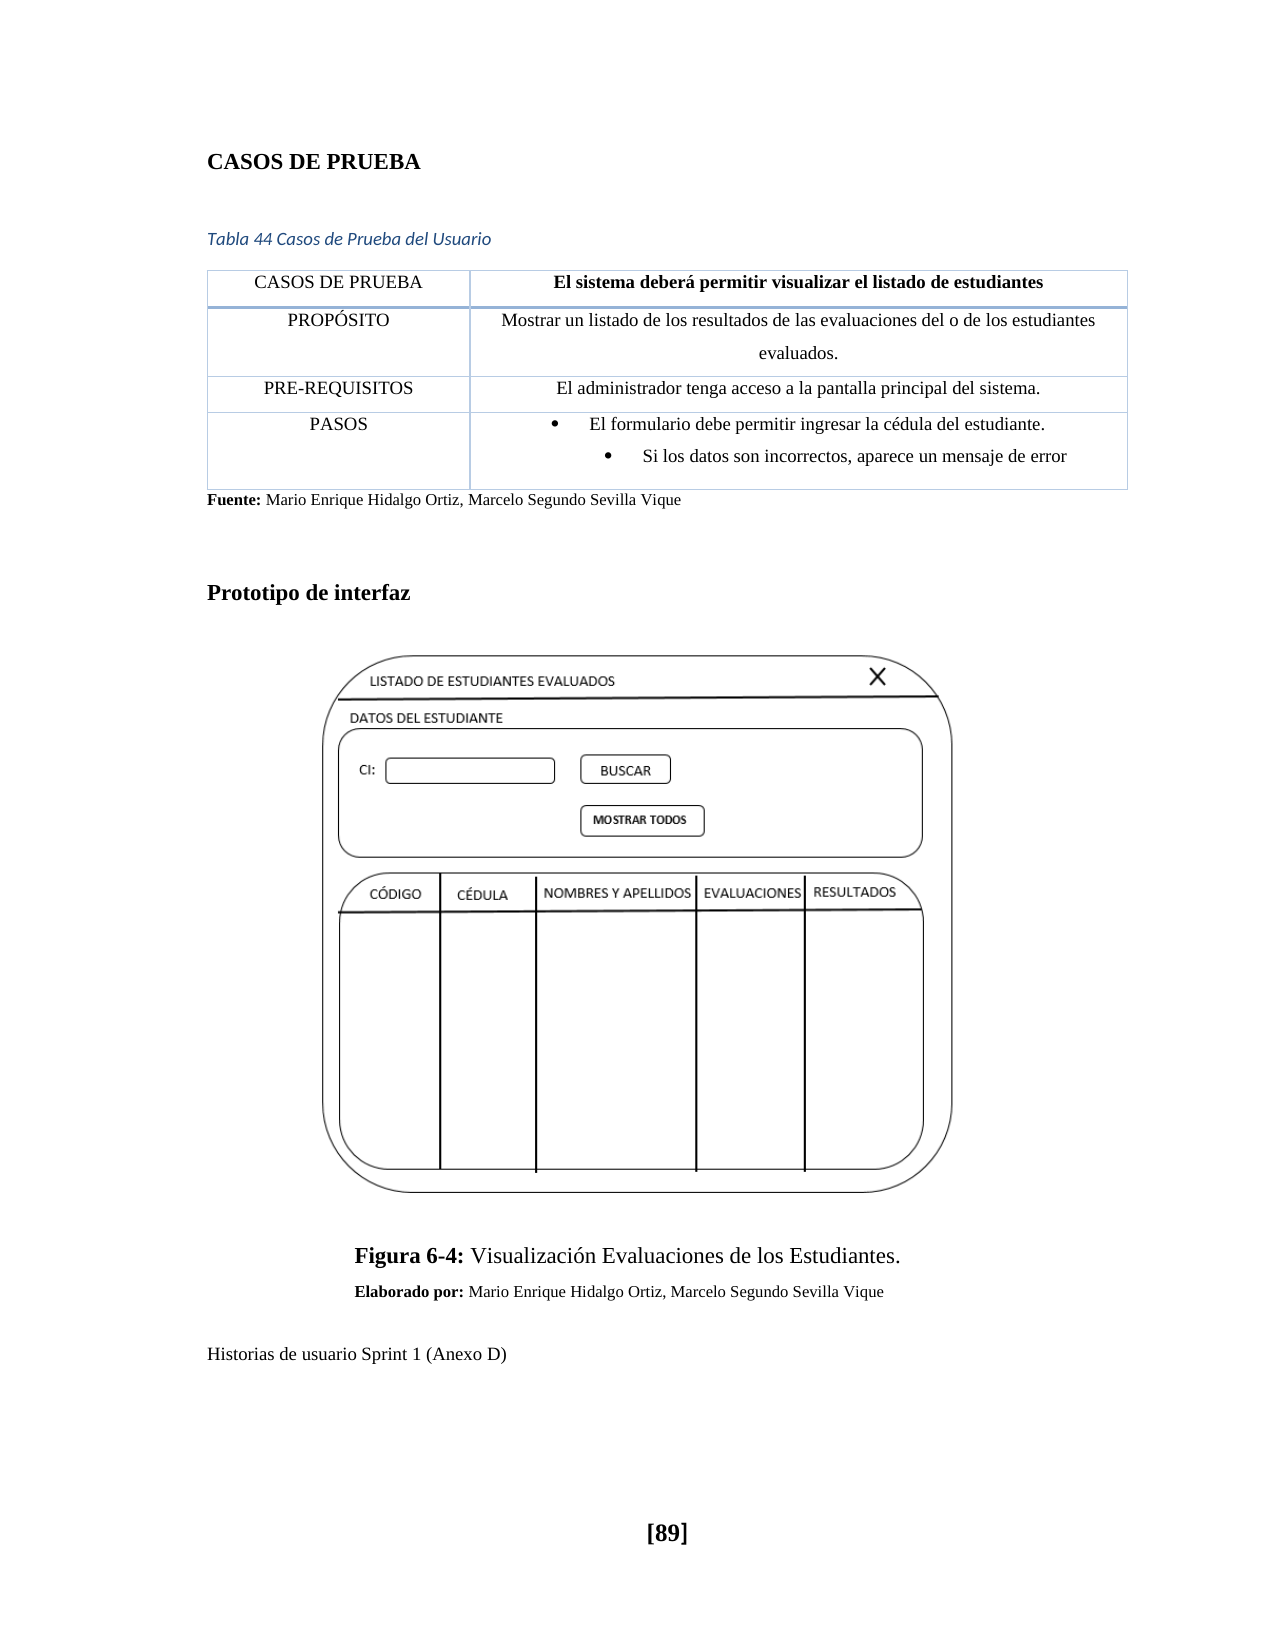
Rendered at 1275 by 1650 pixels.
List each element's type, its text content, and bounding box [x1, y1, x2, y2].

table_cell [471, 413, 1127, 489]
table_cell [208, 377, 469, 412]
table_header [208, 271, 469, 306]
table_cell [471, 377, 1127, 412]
text Fuente: Mario Enrique Hidalgo Ortiz, Marcelo Segundo Sevilla Vique [207, 490, 1127, 509]
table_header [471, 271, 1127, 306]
text Figura 6-4: Visualización Evaluaciones de los Estudiantes. [354, 1242, 1127, 1268]
list Elaborado por: Mario Enrique Hidalgo Ortiz, Marcelo Segundo Sevilla Vique [354, 1282, 1127, 1301]
picture [312, 646, 960, 1201]
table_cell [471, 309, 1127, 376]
text CASOS DE PRUEBA [207, 148, 1127, 174]
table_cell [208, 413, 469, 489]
list Historias de usuario Sprint 1 (Anexo D) [207, 1343, 1127, 1364]
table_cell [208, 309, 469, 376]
text Prototipo de interfaz [207, 579, 1127, 605]
text Tabla 44 Casos de Prueba del Usuario [207, 227, 1127, 249]
